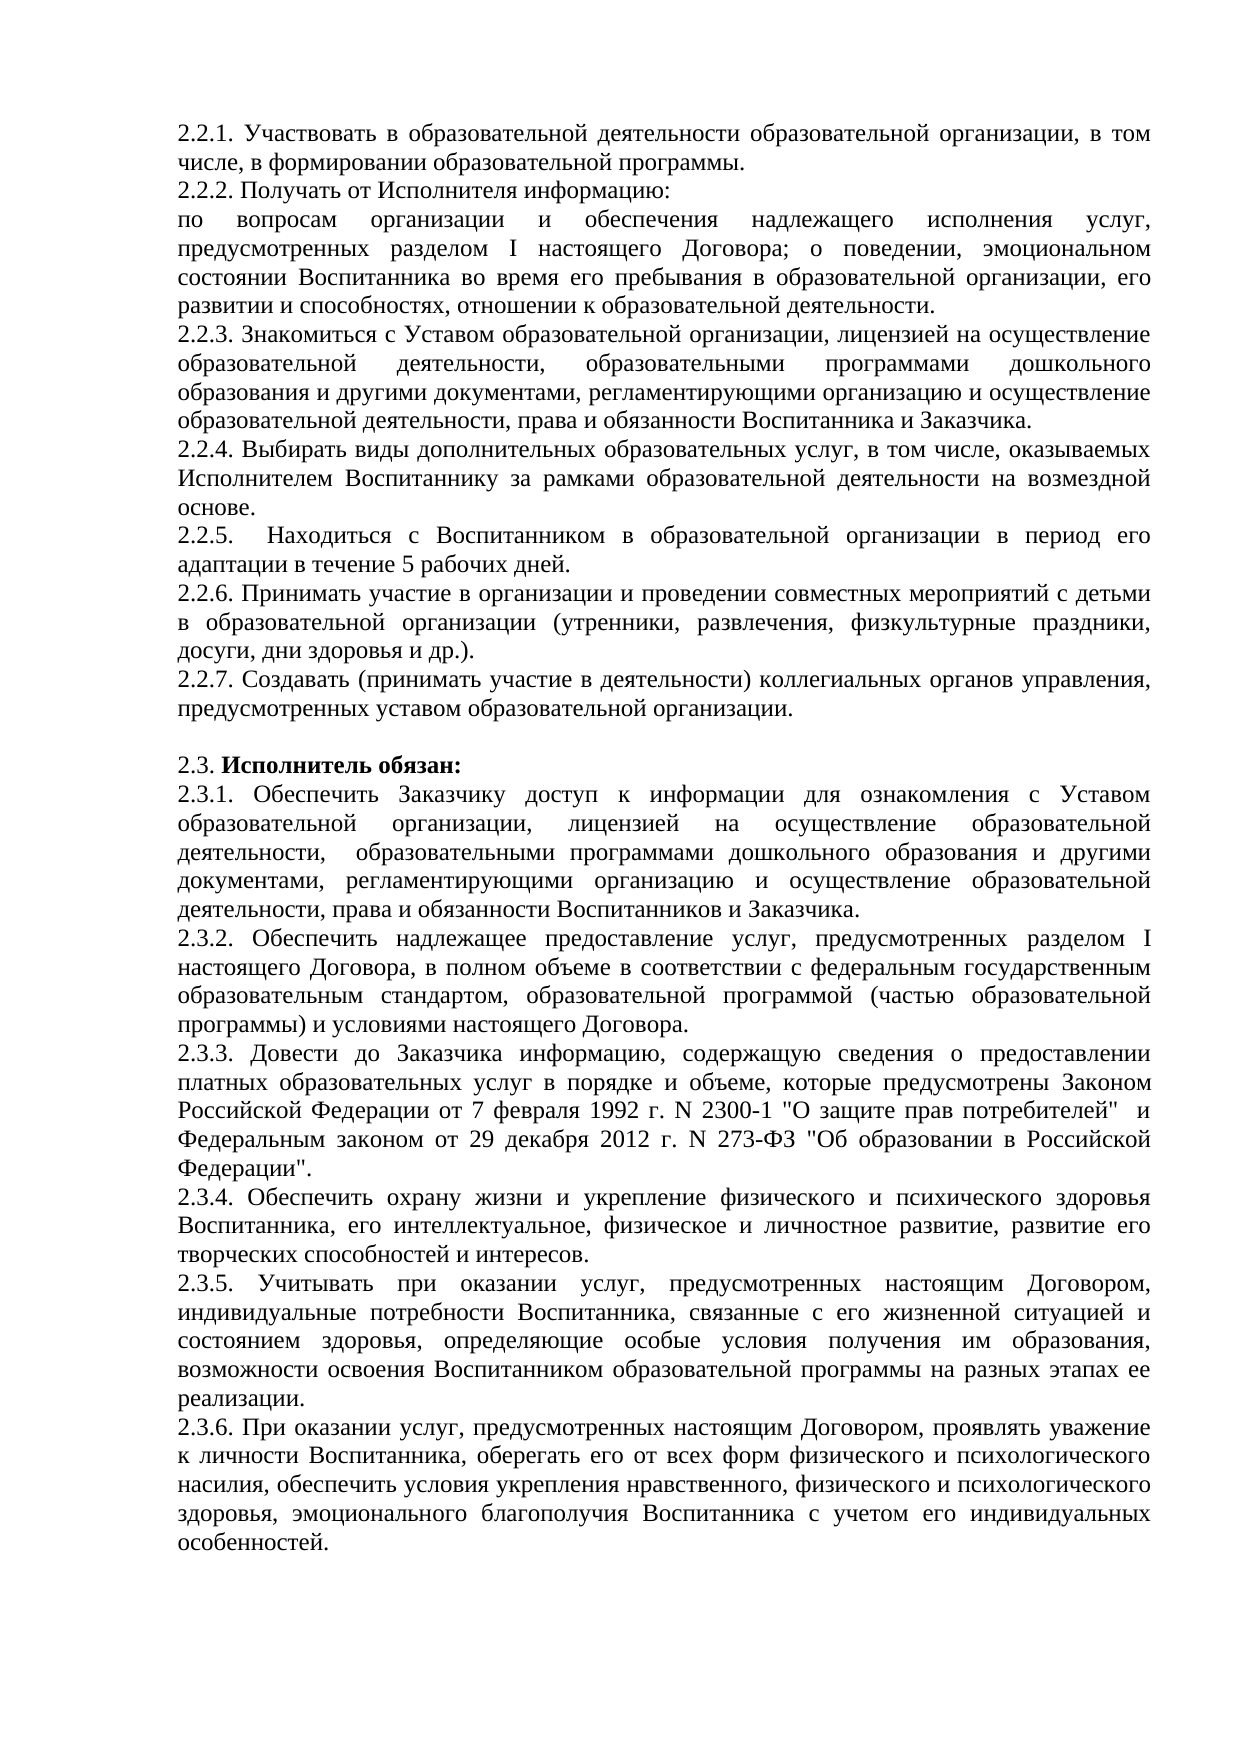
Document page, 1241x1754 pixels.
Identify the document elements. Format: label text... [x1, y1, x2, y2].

text 2.2.5. Находиться с Воспитанником в образовательной организации в период его адаптации в течение 5 рабочих дней. [177, 521, 1152, 578]
text 2.3.6. При оказании услуг, предусмотренных настоящим Договором, проявлять уважение к личности Воспитанника, оберегать его от всех форм физического и психологического насилия, обеспечить условия укрепления нравственного, физического и психологического здоровья, эмоционального благополучия Воспитанника с учетом его индивидуальных особенностей. [177, 1412, 1152, 1556]
text 2.3.2. Обеспечить надлежащее предоставление услуг, предусмотренных разделом I настоящего Договора, в полном объеме в соответствии с федеральным государственным образовательным стандартом, образовательной программой (частью образовательной программы) и условиями настоящего Договора. [177, 923, 1152, 1038]
text 2.3.3. Довести до Заказчика информацию, содержащую сведения о предоставлении платных образовательных услуг в порядке и объеме, которые предусмотрены Законом Российской Федерации от 7 февраля 1992 г. N 2300-1 "О защите прав потребителей" и Федеральным законом от 29 декабря 2012 г. N 273-ФЗ "Об образовании в Российской Федерации". [177, 1038, 1152, 1182]
text по вопросам организации и обеспечения надлежащего исполнения услуг, предусмотренных разделом I настоящего Договора; о поведении, эмоциональном состоянии Воспитанника во время его пребывания в образовательной организации, его развитии и способностях, отношении к образовательной деятельности. [177, 204, 1152, 319]
text 2.3.5. Учитывать при оказании услуг, предусмотренных настоящим Договором, индивидуальные потребности Воспитанника, связанные с его жизненной ситуацией и состоянием здоровья, определяющие особые условия получения им образования, возможности освоения Воспитанником образовательной программы на разных этапах ее реализации. [177, 1268, 1152, 1412]
text 2.2.4. Выбирать виды дополнительных образовательных услуг, в том числе, оказываемых Исполнителем Воспитаннику за рамками образовательной деятельности на возмездной основе. [177, 434, 1152, 521]
text 2.2.6. Принимать участие в организации и проведении совместных мероприятий с детьми в образовательной организации (утренники, развлечения, физкультурные праздники, досуги, дни здоровья и др.). [177, 578, 1152, 664]
text 2.2.7. Создавать (принимать участие в деятельности) коллегиальных органов управления, предусмотренных уставом образовательной организации. [177, 664, 1152, 722]
text 2.3.1. Обеспечить Заказчику доступ к информации для ознакомления с Уставом образовательной организации, лицензией на осуществление образовательной деятельности, образовательными программами дошкольного образования и другими документами, регламентирующими организацию и осуществление образовательной деятельности, права и обязанности Воспитанников и Заказчика. [177, 779, 1152, 923]
text 2.2.3. Знакомиться с Уставом образовательной организации, лицензией на осуществление образовательной деятельности, образовательными программами дошкольного образования и другими документами, регламентирующими организацию и осуществление образовательной деятельности, права и обязанности Воспитанника и Заказчика. [177, 319, 1152, 434]
text 2.2.2. Получать от Исполнителя информацию: [177, 176, 1152, 204]
text 2.3.4. Обеспечить охрану жизни и укрепление физического и психического здоровья Воспитанника, его интеллектуальное, физическое и личностное развитие, развитие его творческих способностей и интересов. [177, 1182, 1152, 1268]
text 2.3. Исполнитель обязан: [177, 751, 1152, 779]
text 2.2.1. Участвовать в образовательной деятельности образовательной организации, в том числе, в формировании образовательной программы. [177, 118, 1152, 176]
